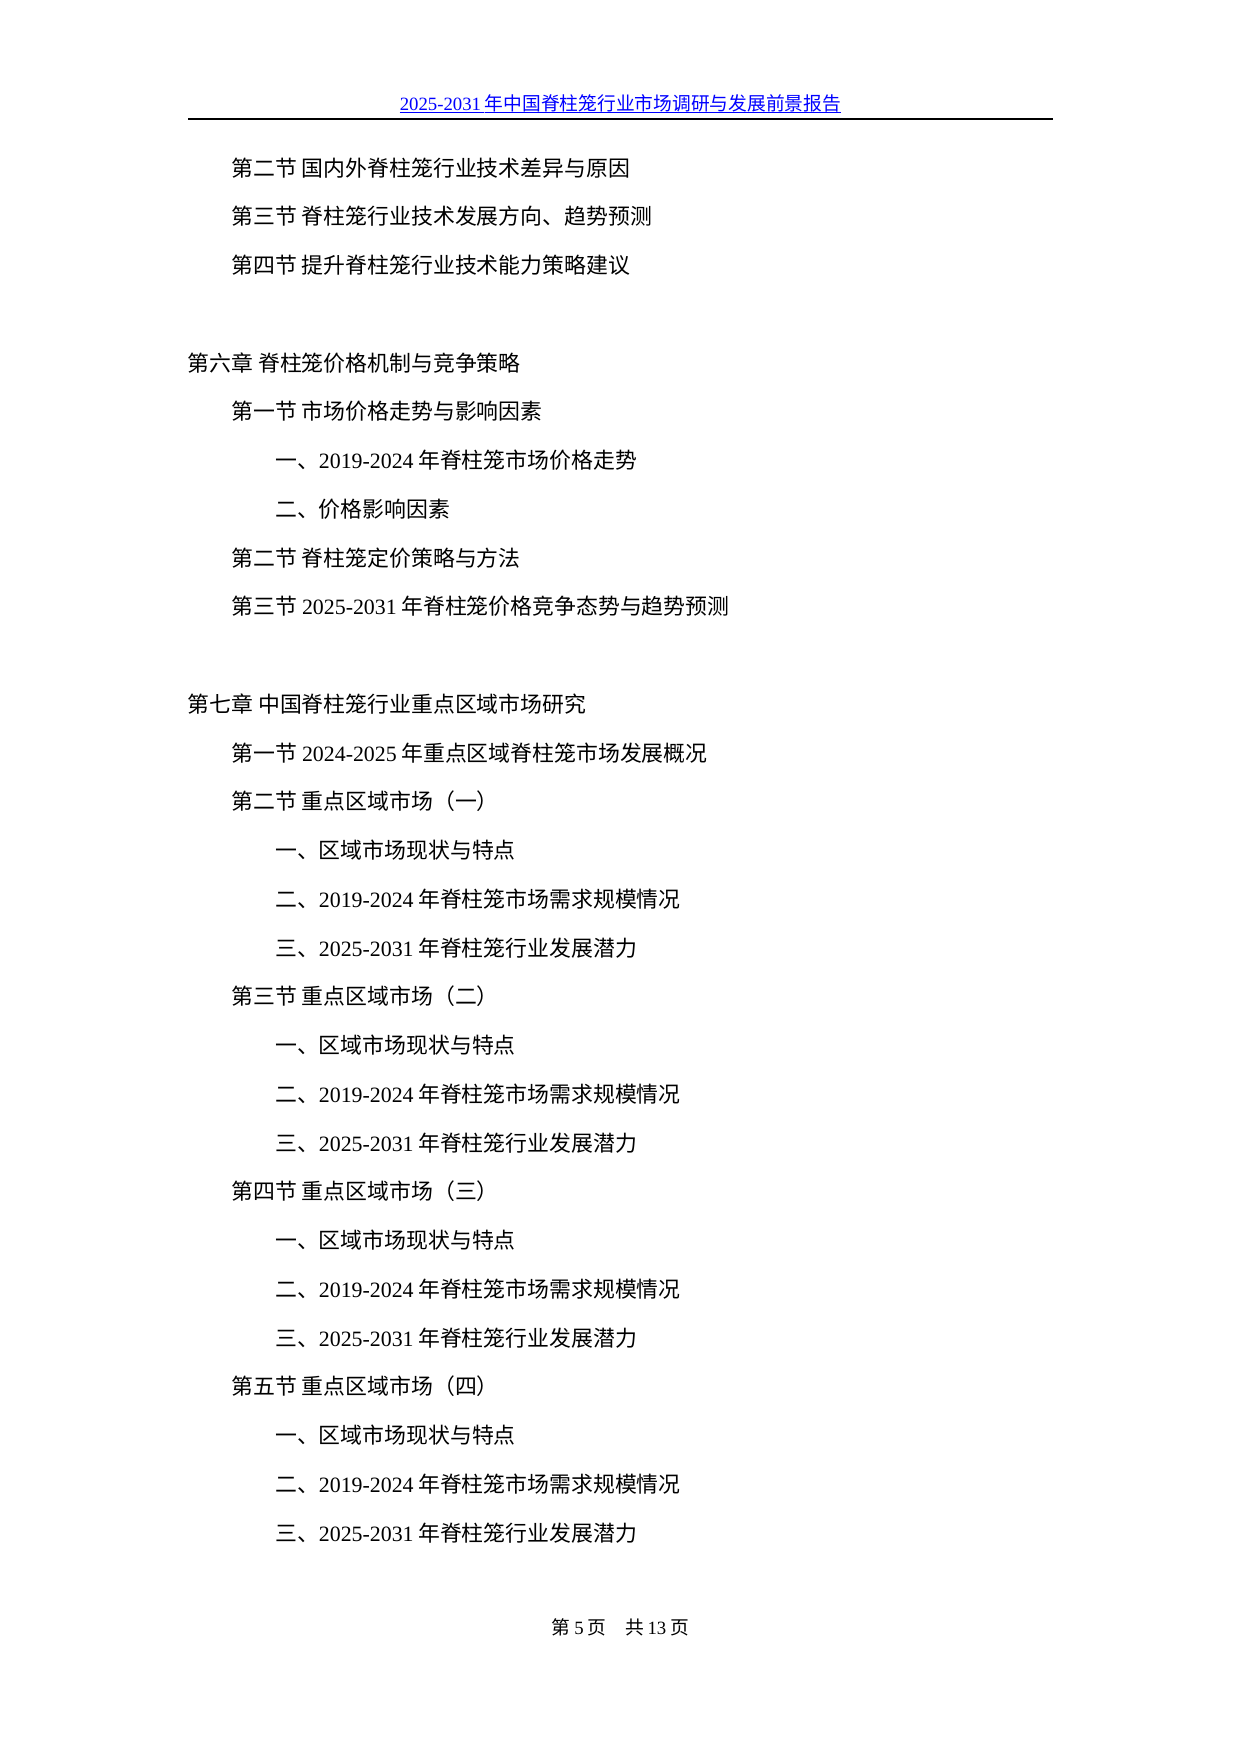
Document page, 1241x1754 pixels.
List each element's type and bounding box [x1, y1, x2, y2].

text [187, 150, 1053, 1548]
